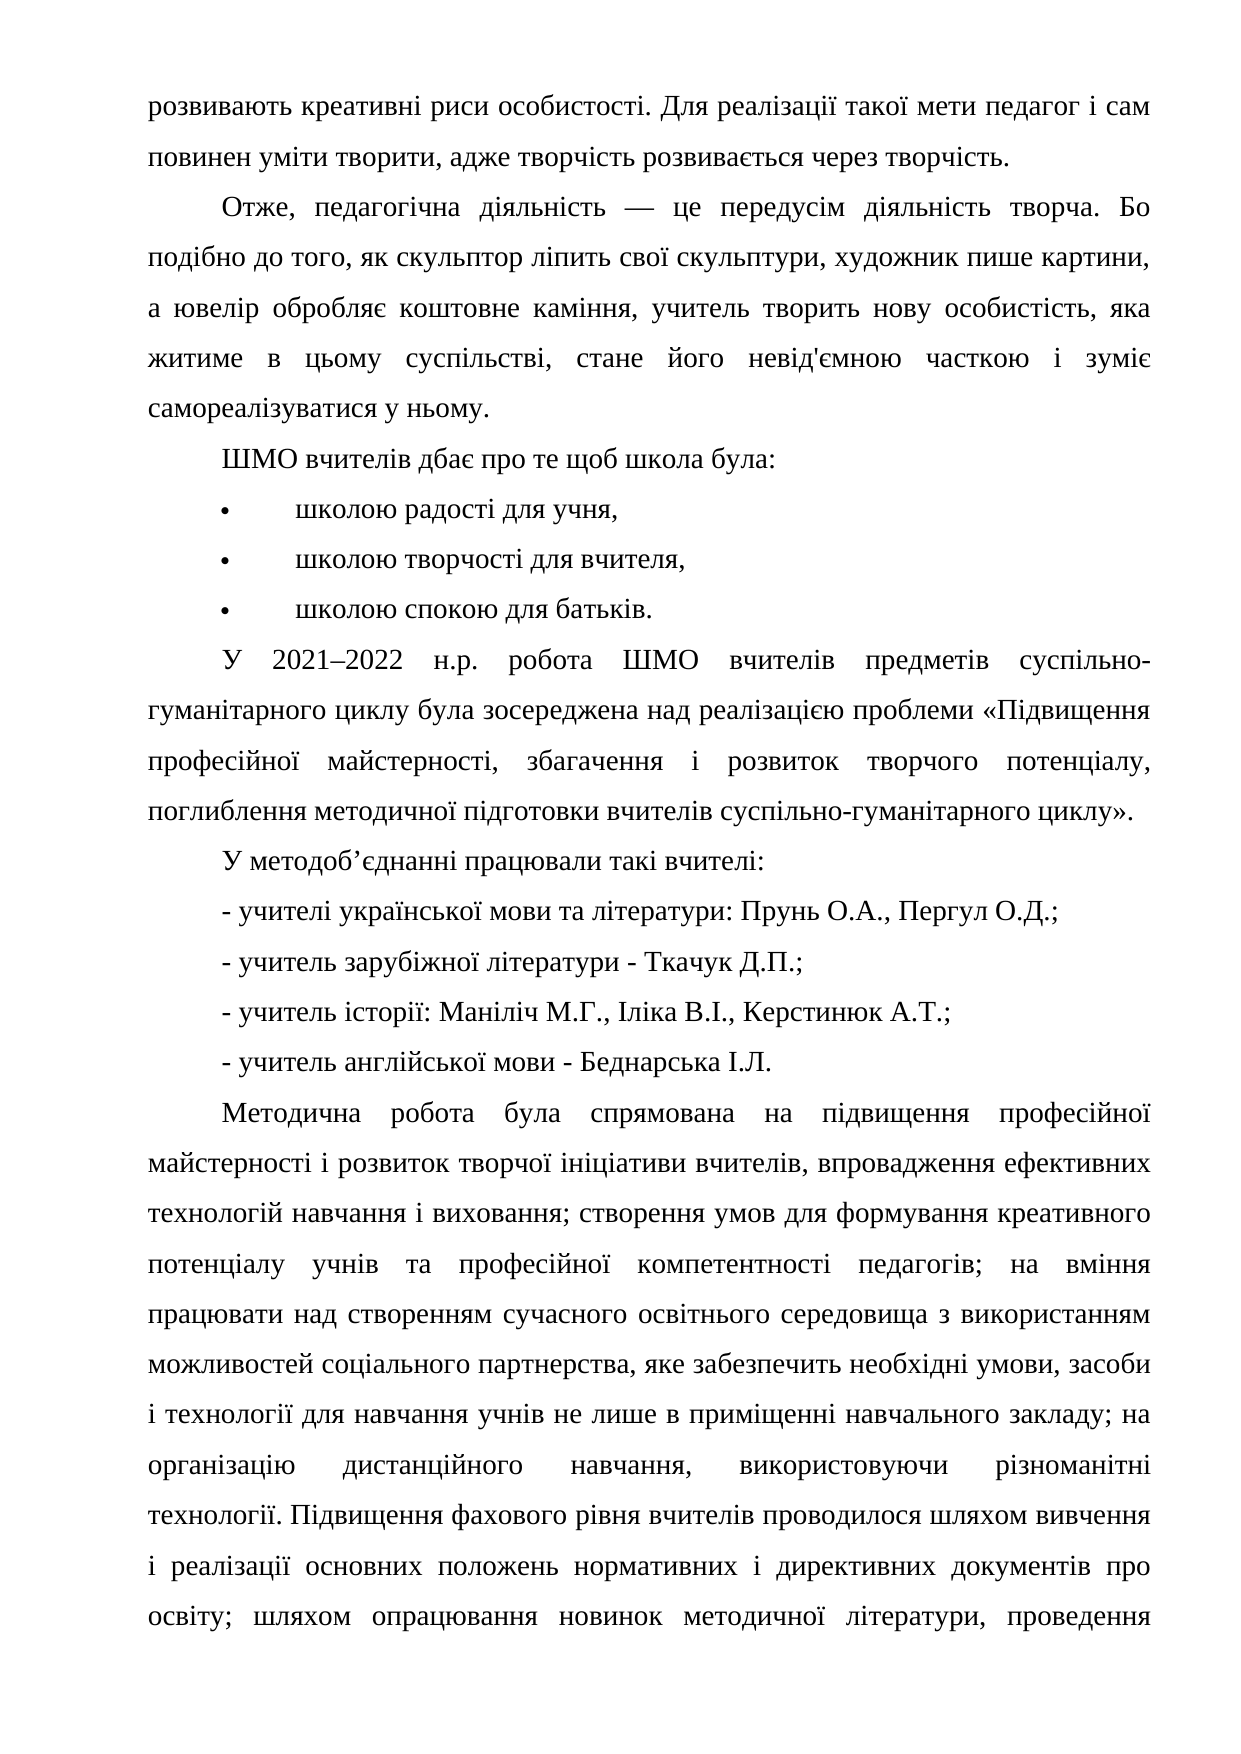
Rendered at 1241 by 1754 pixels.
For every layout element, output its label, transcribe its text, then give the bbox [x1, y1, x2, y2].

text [148, 88, 1152, 223]
text Отже, педагогічна діяльність — це передусім діяльність творча. Бо подібно до того, як скульптор ліпить свої скульптури, художник пише картини, а ювелір обробляє коштовне каміння, учитель творить нову особистість, яка житиме в цьому суспільстві, стане його невід'ємною часткою і зуміє самореалізуватися у ньому. [148, 441, 1152, 676]
text - учитель історії: Маніліч М.Г., Іліка В.І., Керстинюк А.Т.; [148, 1246, 1152, 1279]
text - учителі української мови та літератури: Прунь О.А., Пергул О.Д.; [148, 1145, 1152, 1179]
list школою спокою для батьків. [148, 843, 1152, 877]
text У 2021–2022 н.р. робота ШМО вчителів предметів суспільно-гуманітарного циклу була зосереджена над реалізацією проблеми «Підвищення професійної майстерності, збагачення і розвиток творчого потенціалу, поглиблення методичної підготовки вчителів суспільно-гуманітарного циклу». [148, 893, 1152, 1078]
text - учитель англійської мови - Беднарська І.Л. [148, 1296, 1152, 1329]
text - учитель зарубіжної літератури - Ткачук Д.П.; [148, 1195, 1152, 1229]
text Щоб виховати справжню особистість, розвинути потенційні творчі можливості дитини, учителю необхідно оволодіти методами і засобами, які розвивають креативні риси особистості. Для реалізації такої мети педагог і сам повинен уміти творити, адже творчість розвивається через творчість. [148, 239, 1152, 424]
text ШМО вчителів дбає про те щоб школа була: [148, 692, 1152, 726]
list школою радості для учня, [148, 743, 1152, 776]
text У методоб’єднанні працювали такі вчителі: [148, 1095, 1152, 1128]
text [148, 1346, 1152, 1631]
list школою творчості для вчителя, [148, 793, 1152, 826]
